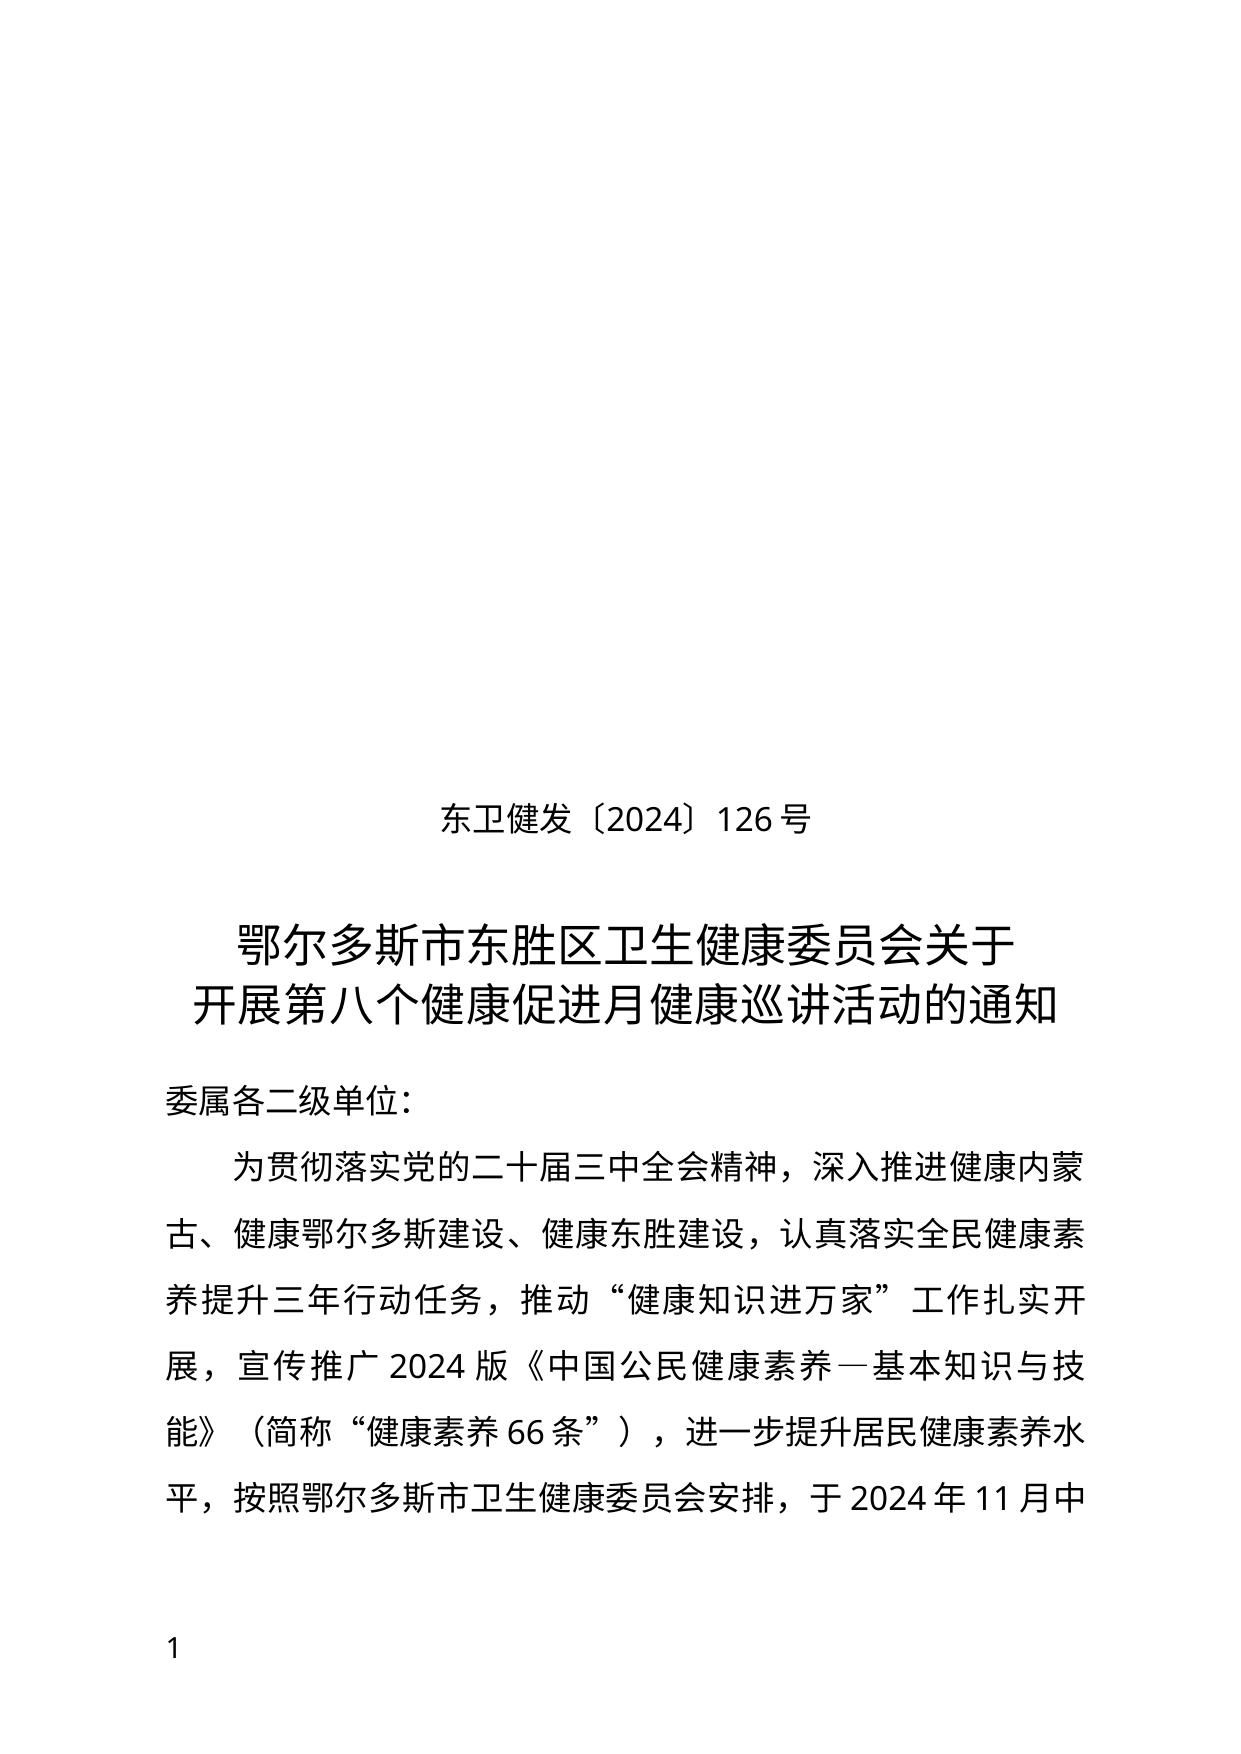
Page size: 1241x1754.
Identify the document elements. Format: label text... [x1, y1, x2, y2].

text 开展第八个健康促进月健康巡讲活动的通知 [165, 974, 1087, 1033]
text 鄂尔多斯市东胜区卫生健康委员会关于 [165, 916, 1087, 974]
text 东卫健发〔2024〕126号 [165, 783, 1087, 850]
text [165, 1132, 1087, 1529]
text 委属各二级单位： [165, 1066, 1087, 1132]
